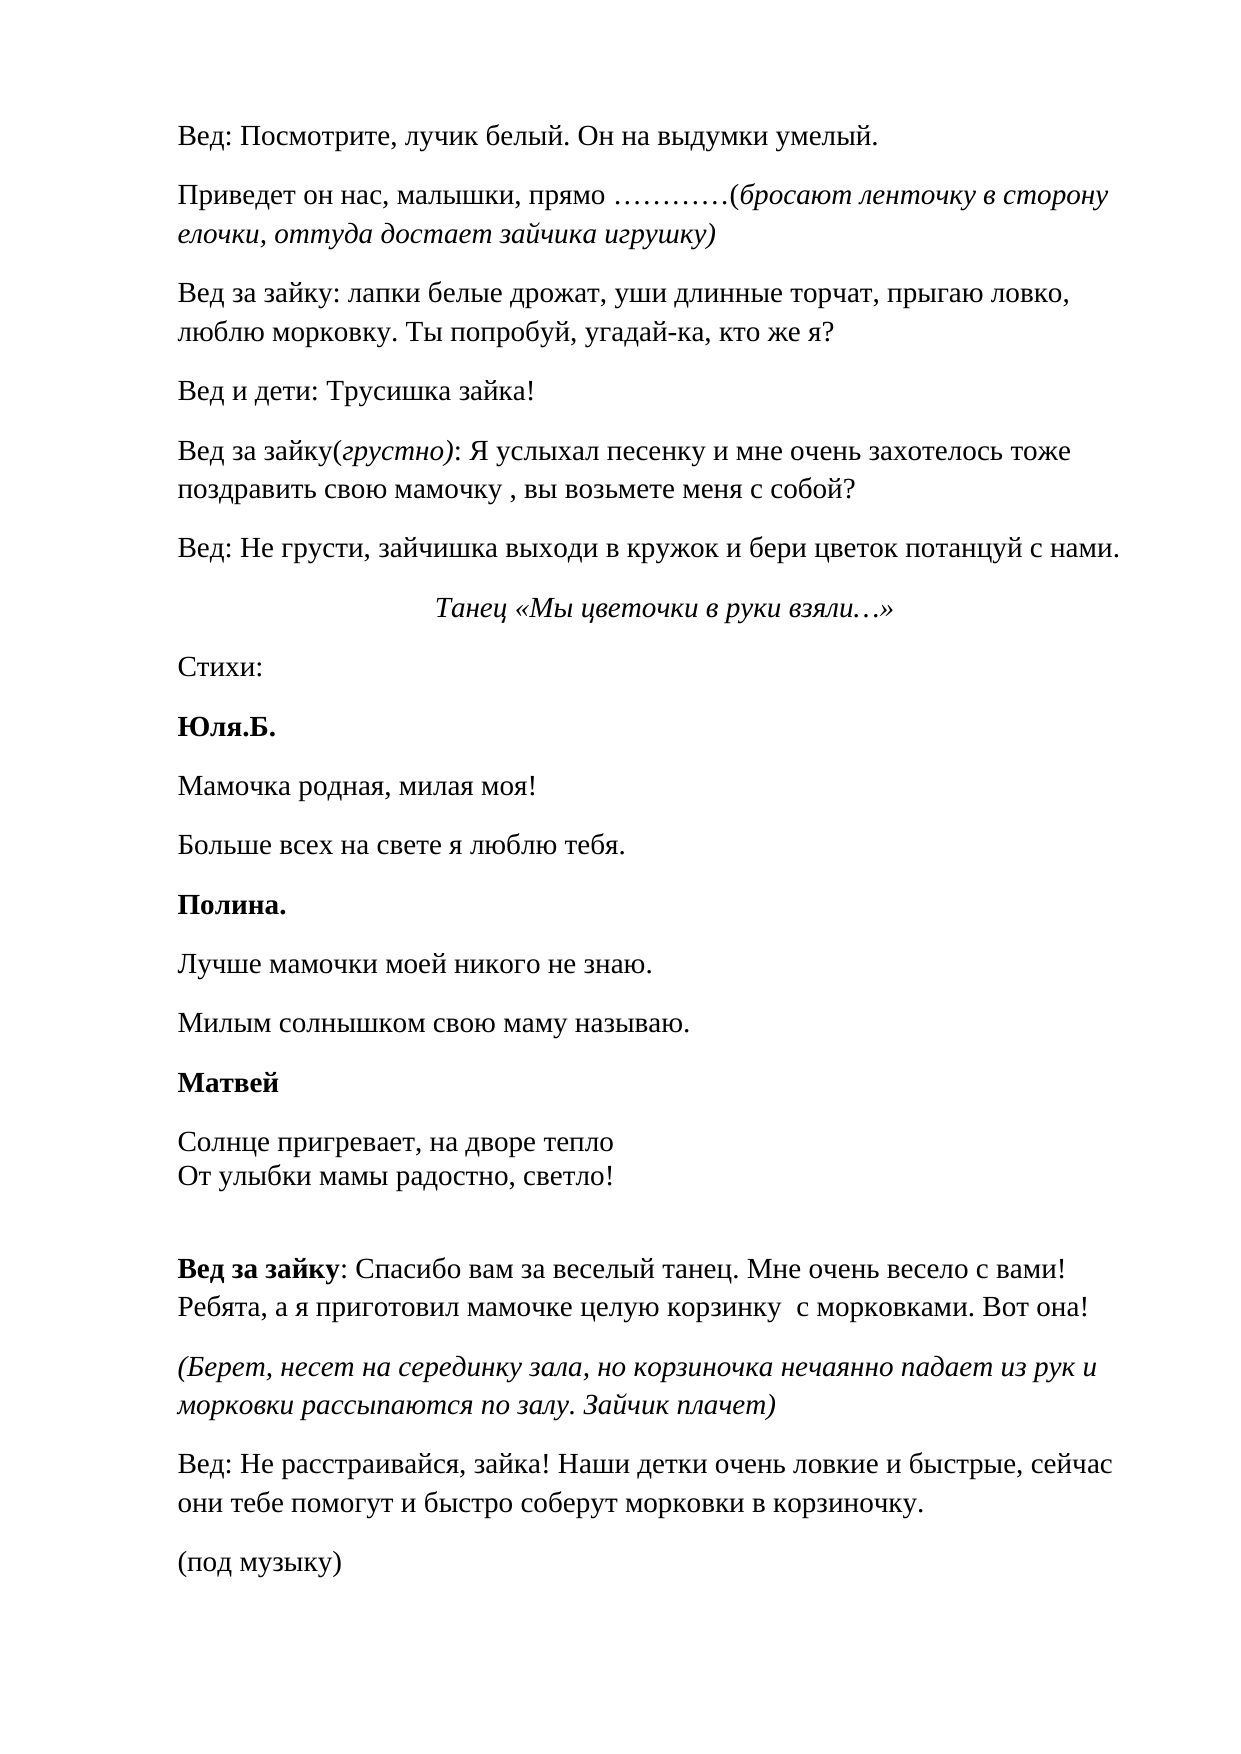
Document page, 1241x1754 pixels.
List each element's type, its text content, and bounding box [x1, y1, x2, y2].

text Лучше мамочки моей никого не знаю. [177, 946, 1152, 980]
text Танец «Мы цветочки в руки взяли…» [177, 590, 1152, 623]
text Милым солнышком свою маму называю. [177, 1006, 1152, 1039]
text Приведет он нас, малышки, прямо …………(бросают ленточку в сторону елочки, оттуда достает зайчика игрушку) [177, 177, 1152, 249]
text Юля.Б. [177, 709, 1152, 742]
text Полина. [177, 887, 1152, 920]
text От улыбки мамы радостно, светло! [177, 1158, 1152, 1191]
text Мамочка родная, милая моя! [177, 768, 1152, 802]
text Вед и дети: Трусишка зайка! [177, 373, 1152, 407]
text Вед за зайку: Спасибо вам за веселый танец. Мне очень весело с вами! Ребята, а я приготовил мамочке целую корзинку с морковками. Вот она! [177, 1251, 1152, 1323]
text Вед: Посмотрите, лучик белый. Он на выдумки умелый. [177, 118, 1152, 152]
text Солнце пригревает, на дворе тепло [177, 1124, 1152, 1158]
text Вед: Не расстраивайся, зайка! Наши детки очень ловкие и быстрые, сейчас они тебе помогут и быстро соберут морковки в корзиночку. [177, 1447, 1152, 1519]
text Матвей [177, 1065, 1152, 1098]
text Вед за зайку: лапки белые дрожат, уши длинные торчат, прыгаю ловко, люблю морковку. Ты попробуй, угадай-ка, кто же я? [177, 275, 1152, 347]
text Стихи: [177, 649, 1152, 683]
text (под музыку) [177, 1544, 1152, 1578]
text Вед за зайку(грустно): Я услыхал песенку и мне очень захотелось тоже поздравить свою мамочку , вы возьмете меня с собой? [177, 433, 1152, 505]
text (Берет, несет на серединку зала, но корзиночка нечаянно падает из рук и морковки рассыпаются по залу. Зайчик плачет) [177, 1349, 1152, 1421]
text Больше всех на свете я люблю тебя. [177, 827, 1152, 861]
text Вед: Не грусти, зайчишка выходи в кружок и бери цветок потанцуй с нами. [177, 531, 1152, 564]
